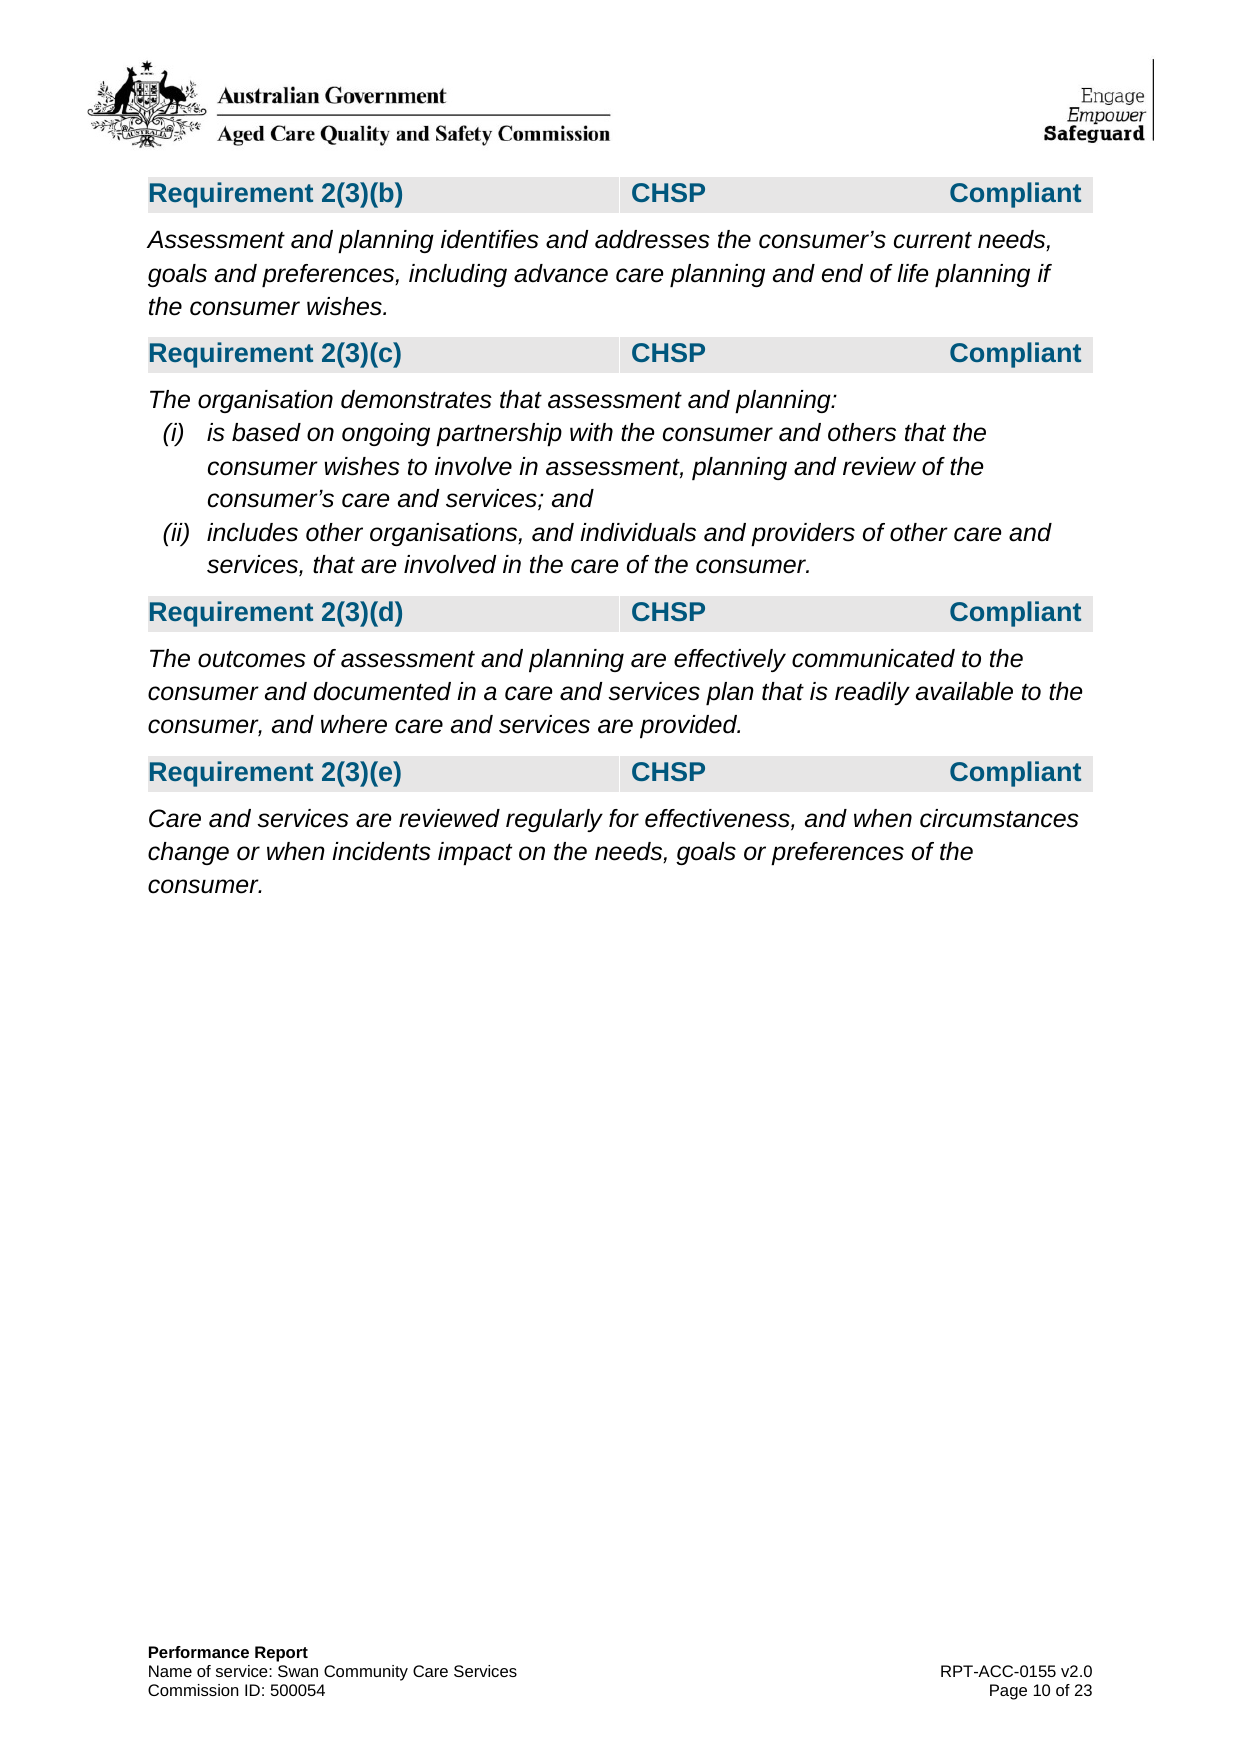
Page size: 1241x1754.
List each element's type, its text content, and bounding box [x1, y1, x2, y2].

list is based on ongoing partnership with the consumer and others that the consumer wishes to involve in assessment, planning and review of the consumer’s care and services; and [162, 418, 1092, 513]
table_header CHSP [620, 756, 723, 792]
table_header CHSP [620, 596, 723, 632]
table_header Requirement 2(3)(b) [148, 177, 619, 213]
list includes other organisations, and individuals and providers of other care and services, that are involved in the care of the consumer. [162, 517, 1092, 579]
table_header Compliant [723, 177, 1093, 213]
table_header CHSP [620, 177, 723, 213]
table_header Compliant [723, 596, 1093, 632]
text Assessment and planning identifies and addresses the consumer’s current needs, goals and preferences, including advance care planning and end of life planning if the consumer wishes. [148, 226, 1092, 320]
text The outcomes of assessment and planning are effectively communicated to the consumer and documented in a care and services plan that is readily available to the consumer, and where care and services are provided. [148, 644, 1092, 739]
table_header Requirement 2(3)(c) [148, 337, 619, 373]
text The organisation demonstrates that assessment and planning: [148, 385, 1092, 414]
table_header Requirement 2(3)(e) [148, 756, 619, 792]
picture [1, 0, 1241, 169]
table_header Compliant [723, 756, 1093, 792]
table_header CHSP [620, 337, 723, 373]
table_header Requirement 2(3)(d) [148, 596, 619, 632]
table_header Compliant [723, 337, 1093, 373]
text Care and services are reviewed regularly for effectiveness, and when circumstances change or when incidents impact on the needs, goals or preferences of the consumer. [148, 804, 1092, 899]
